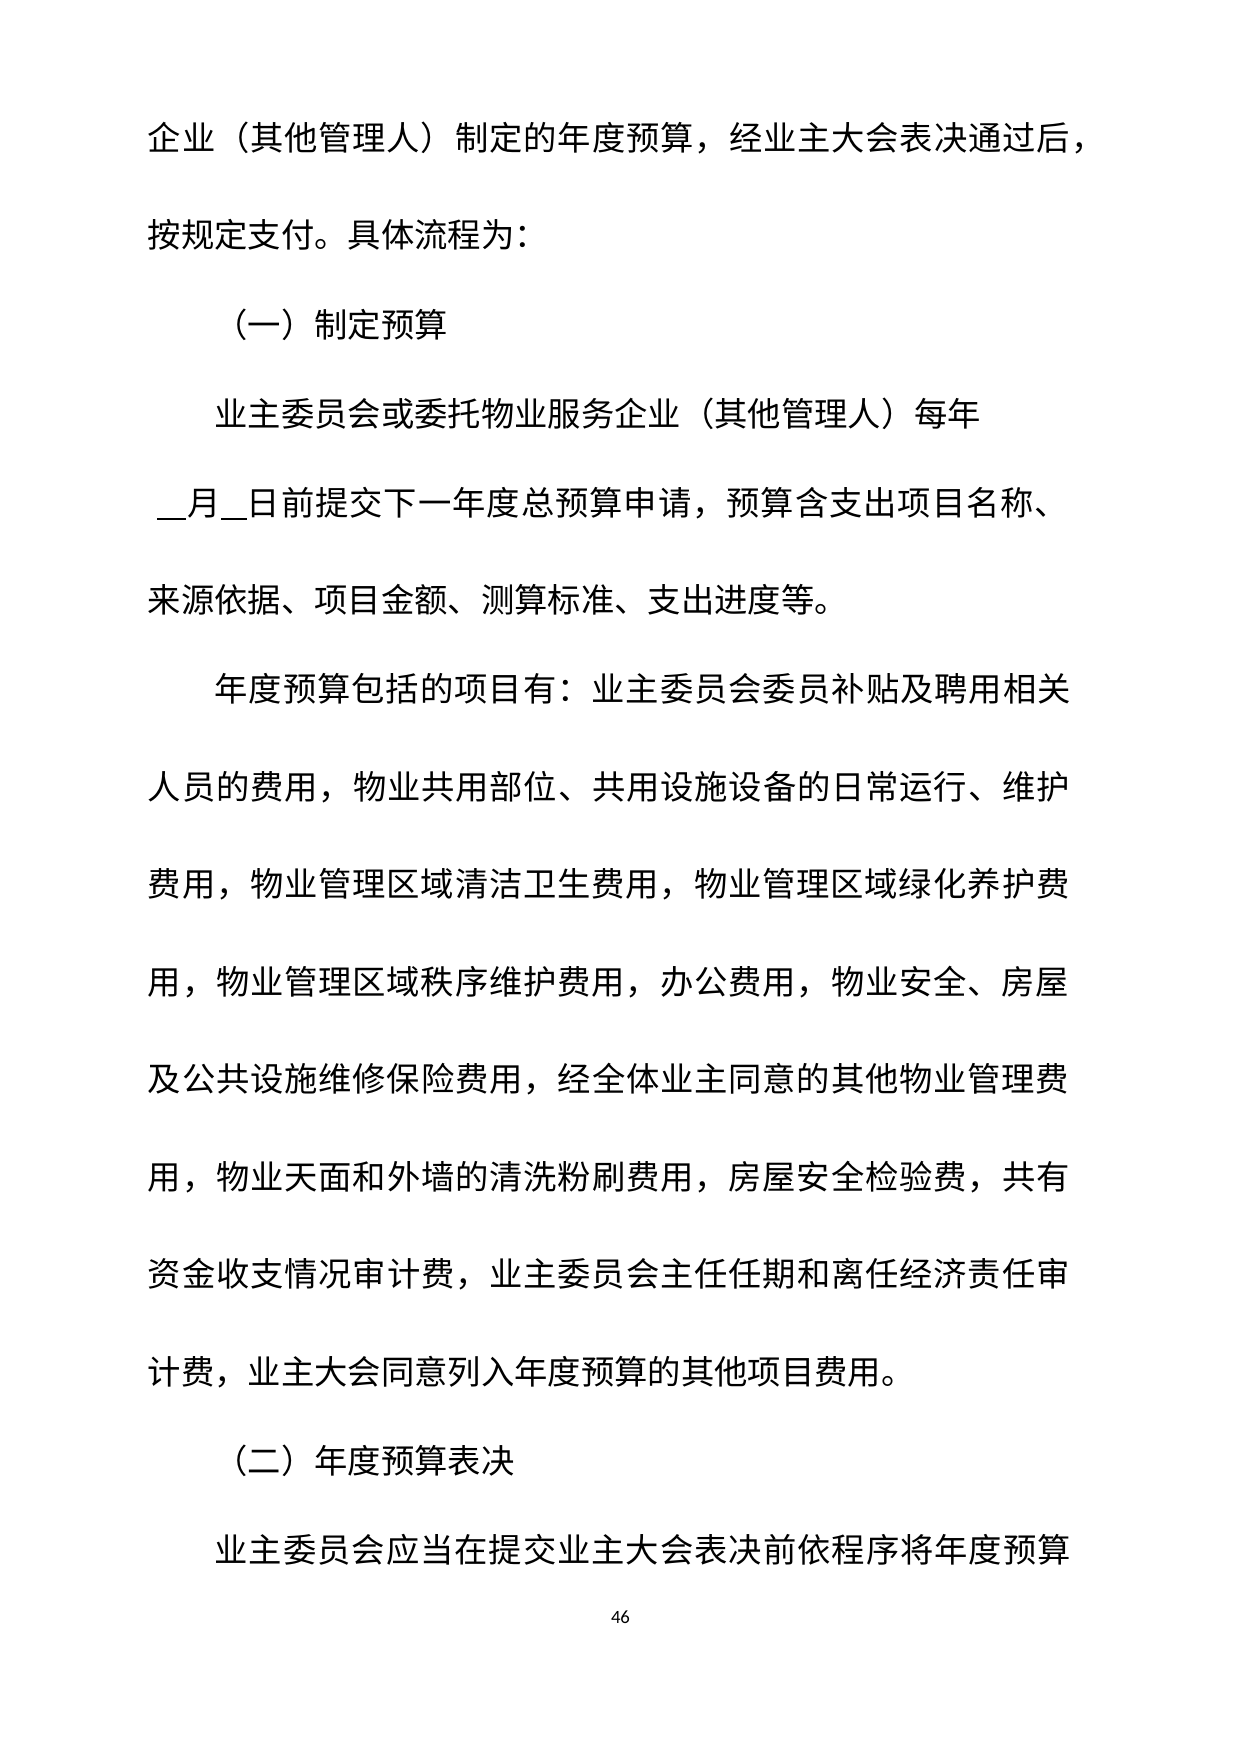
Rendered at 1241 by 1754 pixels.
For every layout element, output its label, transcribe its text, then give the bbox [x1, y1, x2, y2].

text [148, 1515, 1071, 1580]
text 年度预算包括的项目有：业主委员会委员补贴及聘用相关人员的费用，物业共用部位、共用设施设备的日常运行、维护费用，物业管理区域清洁卫生费用，物业管理区域绿化养护费用，物业管理区域秩序维护费用，办公费用，物业安全、房屋及公共设施维修保险费用，经全体业主同意的其他物业管理费用，物业天面和外墙的清洗粉刷费用，房屋安全检验费，共有资金收支情况审计费，业主委员会主任任期和离任经济责任审计费，业主大会同意列入年度预算的其他项目费用。 [148, 655, 1071, 1402]
text 业主委员会或委托物业服务企业（其他管理人）每年 [148, 379, 1071, 444]
text （一）制定预算 [148, 290, 1071, 355]
text （二）年度预算表决 [148, 1426, 1071, 1491]
text 月 日前提交下一年度总预算申请，预算含支出项目名称、来源依据、项目金额、测算标准、支出进度等。 [148, 468, 1071, 631]
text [148, 103, 1071, 266]
